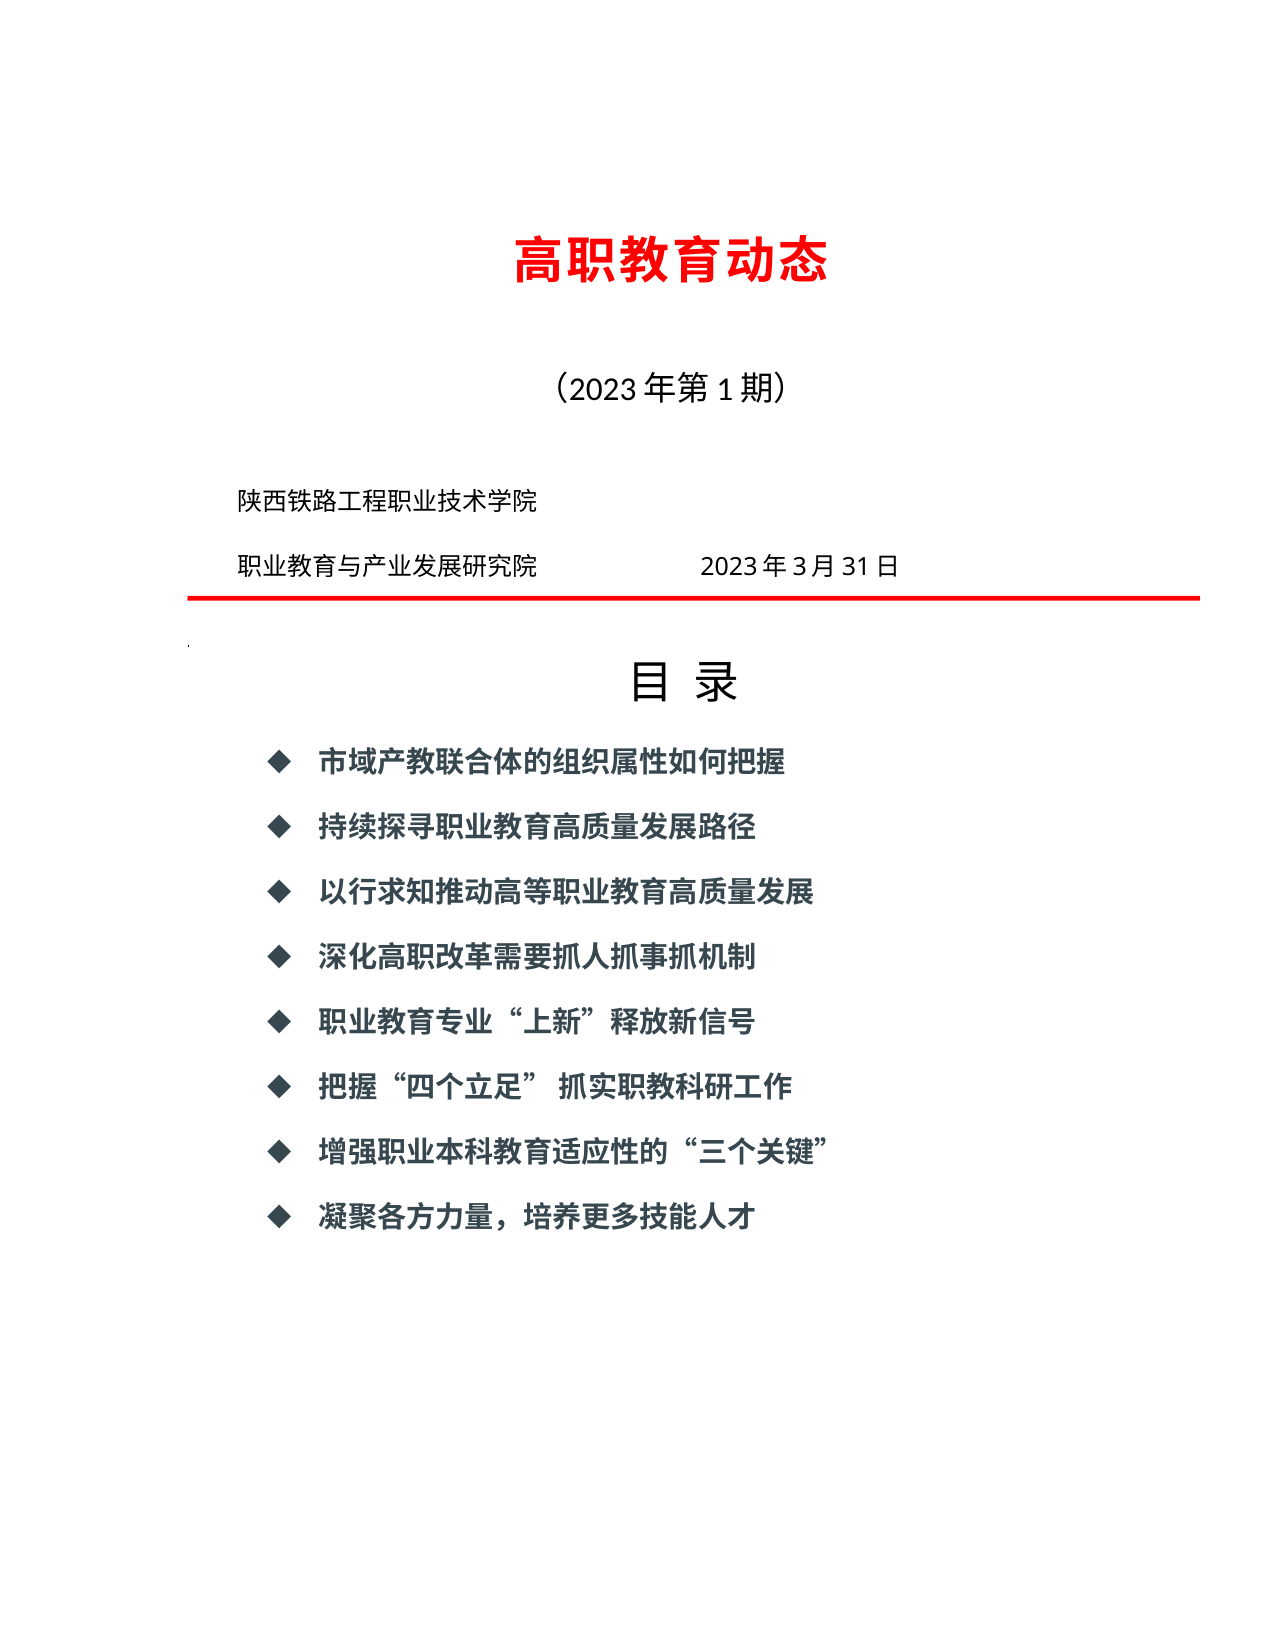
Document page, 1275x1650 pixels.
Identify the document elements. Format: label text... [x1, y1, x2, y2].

text 陕西铁路工程职业技术学院 [187, 467, 1087, 532]
subtitle 职业教育专业“上新”释放新信号 [206, 987, 1087, 1052]
subtitle 市域产教联合体的组织属性如何把握 [206, 727, 1087, 792]
text （2023年第1期） [187, 354, 1087, 419]
subtitle 增强职业本科教育适应性的“三个关键” [206, 1117, 1087, 1182]
subtitle 持续探寻职业教育高质量发展路径 [206, 792, 1087, 857]
text 高职教育动态 [187, 207, 1087, 305]
subtitle 把握“四个立足” 抓实职教科研工作 [206, 1052, 1087, 1117]
text 职业教育与产业发展研究院 2023年3月31日 [187, 532, 1087, 595]
subtitle 以行求知推动高等职业教育高质量发展 [206, 857, 1087, 922]
subtitle 深化高职改革需要抓人抓事抓机制 [206, 922, 1087, 987]
text 目 录 [187, 630, 1087, 727]
subtitle 凝聚各方力量，培养更多技能人才 [206, 1182, 1087, 1247]
